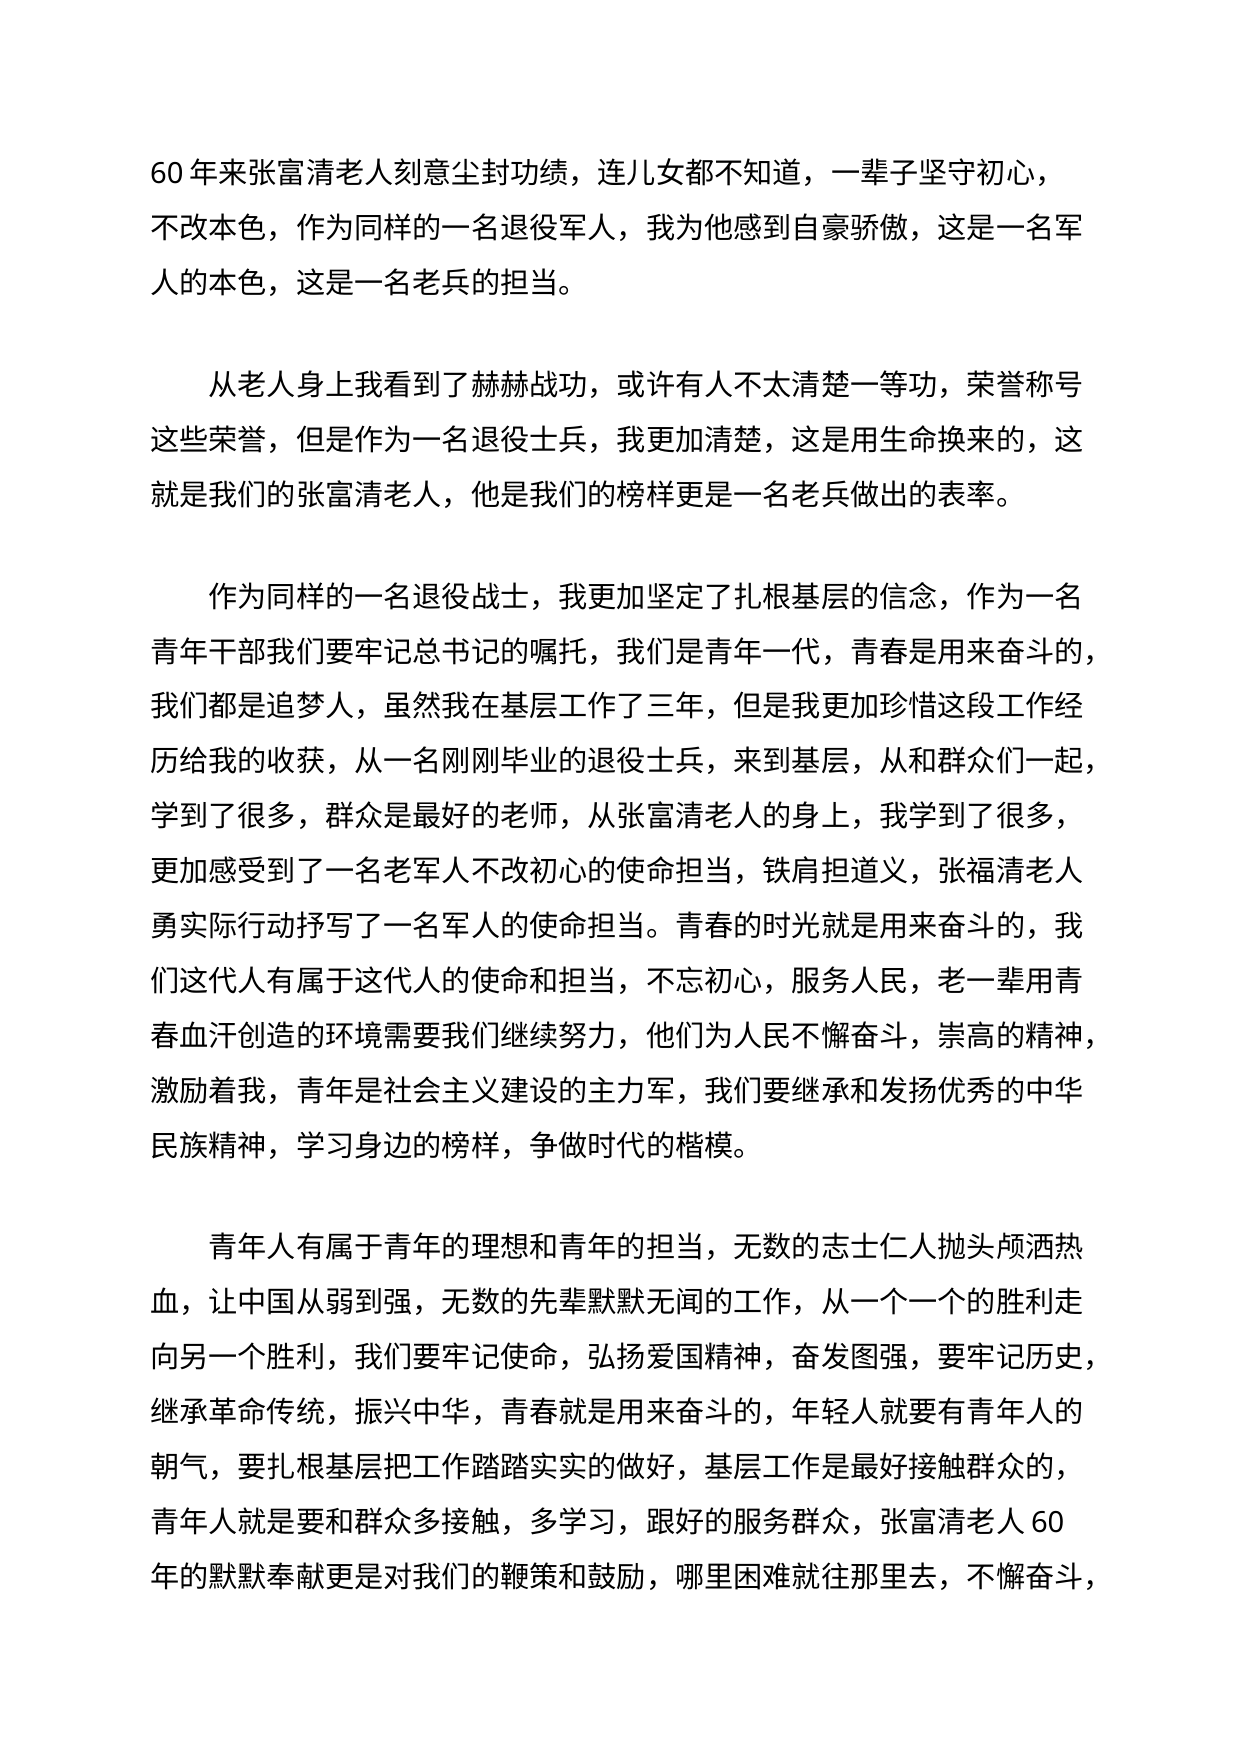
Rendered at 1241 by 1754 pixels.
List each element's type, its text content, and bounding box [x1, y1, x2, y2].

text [150, 1224, 1090, 1596]
text 作为同样的一名退役战士，我更加坚定了扎根基层的信念，作为一名青年干部我们要牢记总书记的嘱托，我们是青年一代，青春是用来奋斗的，我们都是追梦人，虽然我在基层工作了三年，但是我更加珍惜这段工作经历给我的收获，从一名刚刚毕业的退役士兵，来到基层，从和群众们一起，学到了很多，群众是最好的老师，从张富清老人的身上，我学到了很多，更加感受到了一名老军人不改初心的使命担当，铁肩担道义，张福清老人勇实际行动抒写了一名军人的使命担当。青春的时光就是用来奋斗的，我们这代人有属于这代人的使命和担当，不忘初心，服务人民，老一辈用青春血汗创造的环境需要我们继续努力，他们为人民不懈奋斗，崇高的精神，激励着我，青年是社会主义建设的主力军，我们要继承和发扬优秀的中华民族精神，学习身边的榜样，争做时代的楷模。 [150, 573, 1090, 1164]
text 从老人身上我看到了赫赫战功，或许有人不太清楚一等功，荣誉称号这些荣誉，但是作为一名退役士兵，我更加清楚，这是用生命换来的，这就是我们的张富清老人，他是我们的榜样更是一名老兵做出的表率。 [150, 362, 1090, 514]
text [150, 150, 1090, 302]
